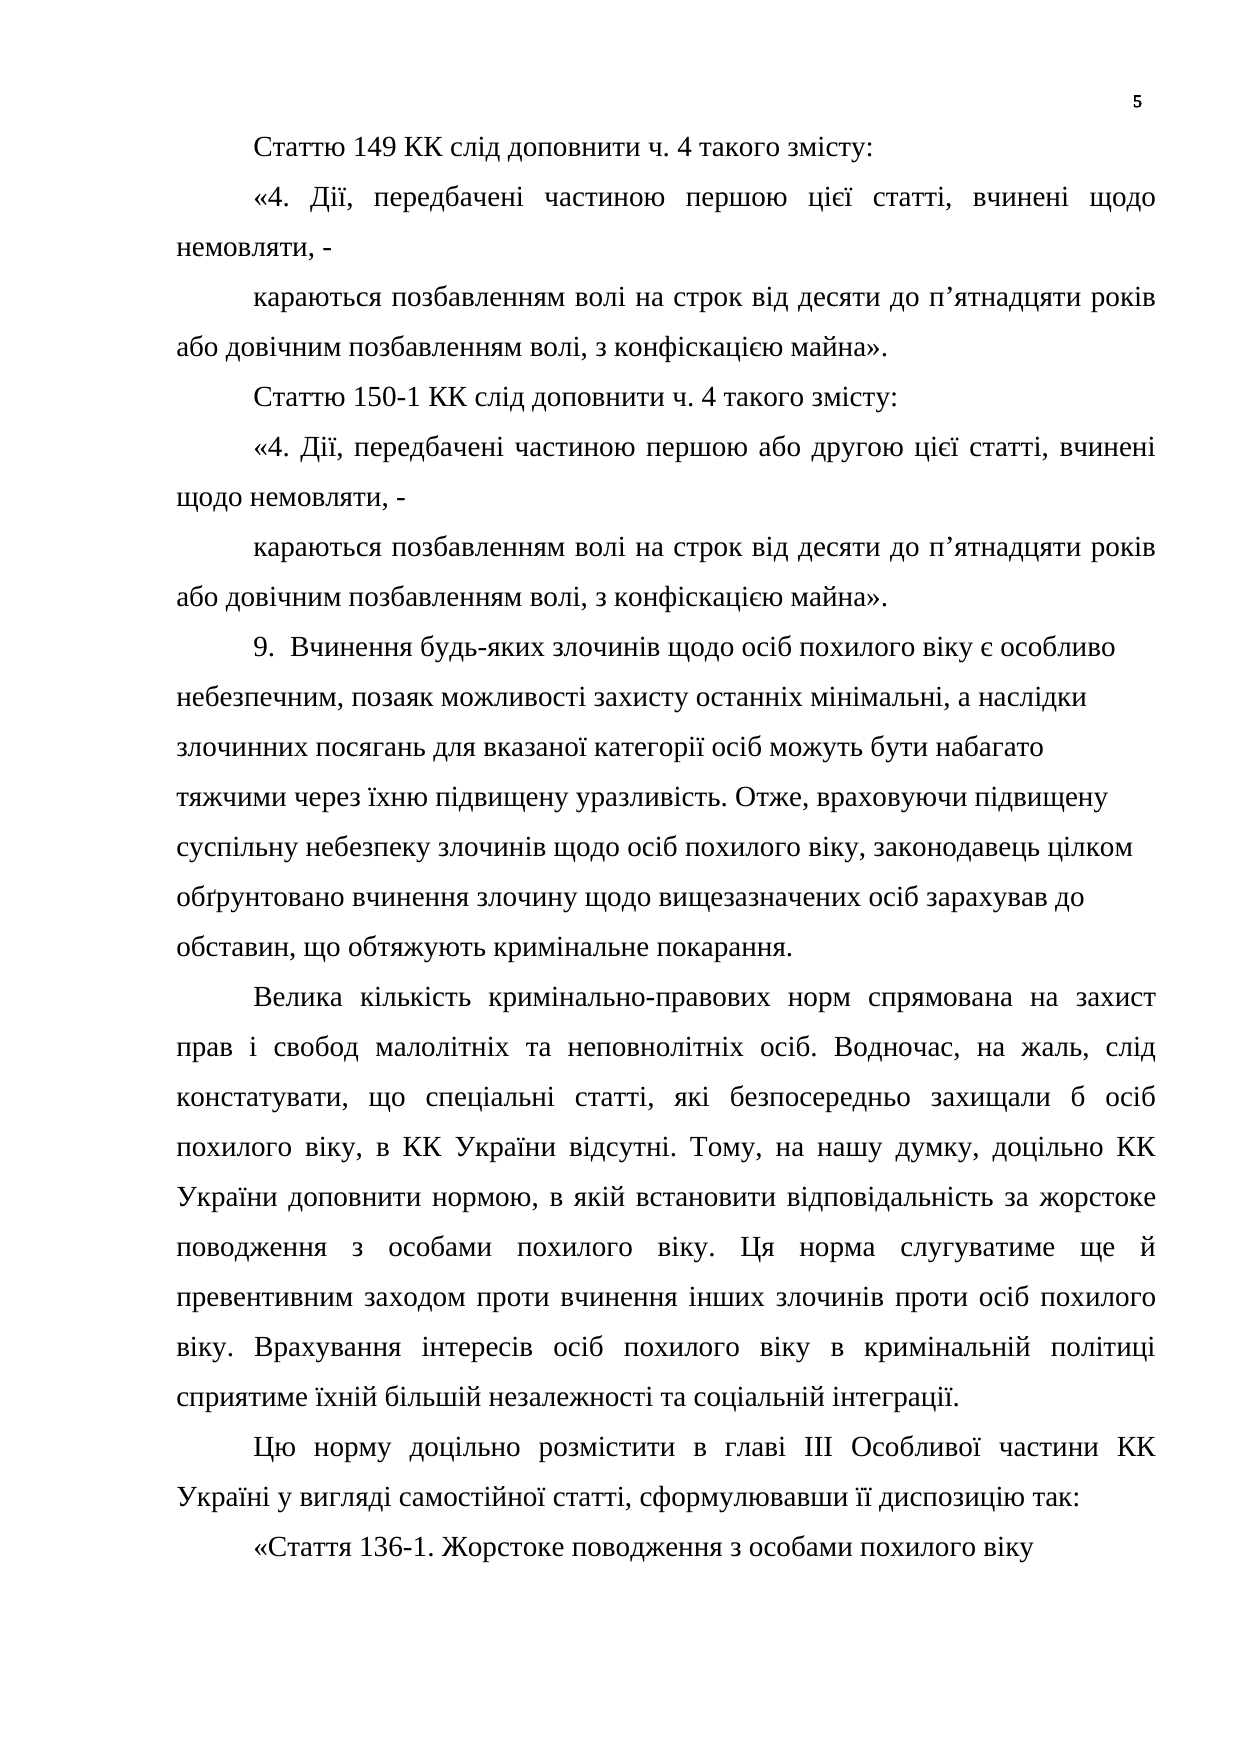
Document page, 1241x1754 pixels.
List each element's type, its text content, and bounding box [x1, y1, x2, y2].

text Статтю 150-1 КК слід доповнити ч. 4 такого змісту: [176, 366, 1157, 416]
text «4. Дії, передбачені частиною першою цієї статті, вчинені щодо немовляти, - [176, 166, 1157, 266]
text «Стаття 136-1. Жорстоке поводження з особами похилого віку [176, 1516, 1157, 1566]
list Вчинення будь-яких злочинів щодо осіб похилого віку є особливо небезпечним, позаяк можливості захисту останніх мінімальні, а наслідки злочинних посягань для вказаної категорії осіб можуть бути набагато тяжчими через їхню підвищену уразливість. Отже, враховуючи підвищену суспільну небезпеку злочинів щодо осіб похилого віку, законодавець цілком обґрунтовано вчинення злочину щодо вищезазначених осіб зарахував до обставин, що обтяжують кримінальне покарання. [176, 616, 1157, 966]
text Цю норму доцільно розмістити в главі ІІІ Особливої частини КК Україні у вигляді самостійної статті, сформулювавши її диспозицію так: [176, 1416, 1157, 1516]
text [176, 266, 1157, 366]
text Велика кількість кримінально-правових норм спрямована на захист прав і свобод малолітніх та неповнолітніх осіб. Водночас, на жаль, слід констатувати, що спеціальні статті, які безпосередньо захищали б осіб похилого віку, в КК України відсутні. Тому, на нашу думку, доцільно КК України доповнити нормою, в якій встановити відповідальність за жорстоке поводження з особами похилого віку. Ця норма слугуватиме ще й превентивним заходом проти вчинення інших злочинів проти осіб похилого віку. Врахування інтересів осіб похилого віку в кримінальній політиці сприятиме їхній більшій незалежності та соціальній інтеграції. [176, 966, 1157, 1416]
text Статтю 149 КК слід доповнити ч. 4 такого змісту: [176, 116, 1157, 166]
text караються позбавленням волі на строк від десяти до п’ятнадцяти років або довічним позбавленням волі, з конфіскацією майна». [176, 516, 1157, 616]
text «4. Дії, передбачені частиною першою або другою цієї статті, вчинені щодо немовляти, - [176, 416, 1157, 516]
